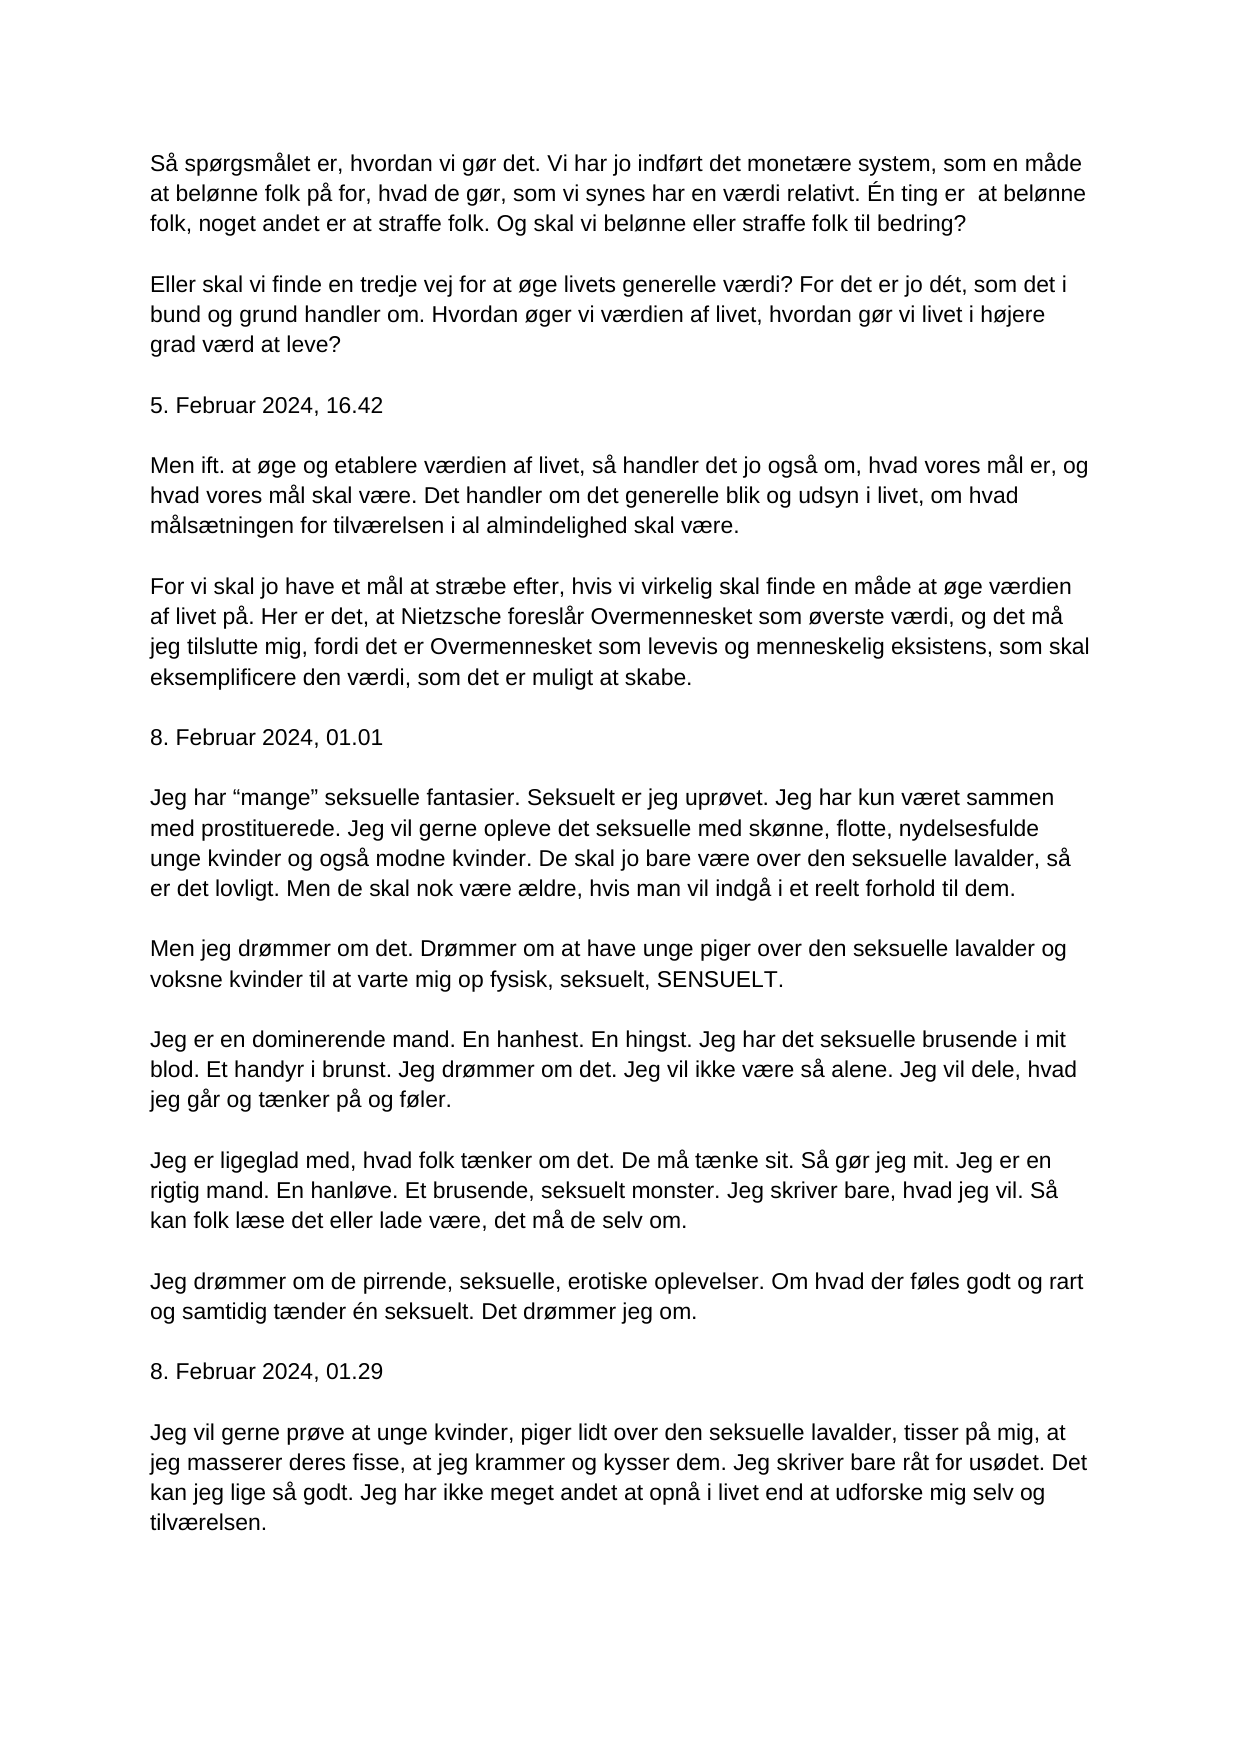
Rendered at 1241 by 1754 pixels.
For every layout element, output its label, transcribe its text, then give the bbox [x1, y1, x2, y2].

text Så spørgsmålet er, hvordan vi gør det. Vi har jo indført det monetære system, som en måde at belønne folk på for, hvad de gør, som vi synes har en værdi relativt. Én ting er at belønne folk, noget andet er at straffe folk. Og skal vi belønne eller straffe folk til bedring? [150, 150, 1090, 237]
text For vi skal jo have et mål at stræbe efter, hvis vi virkelig skal finde en måde at øge værdien af livet på. Her er det, at Nietzsche foreslår Overmennesket som øverste værdi, og det må jeg tilslutte mig, fordi det er Overmennesket som levevis og menneskelig eksistens, som skal eksemplificere den værdi, som det er muligt at skabe. [150, 573, 1090, 690]
text 5. Februar 2024, 16.42 [150, 392, 1090, 418]
text Men ift. at øge og etablere værdien af livet, så handler det jo også om, hvad vores mål er, og hvad vores mål skal være. Det handler om det generelle blik og udsyn i livet, om hvad målsætningen for tilværelsen i al almindelighed skal være. [150, 452, 1090, 539]
text Jeg er ligeglad med, hvad folk tænker om det. De må tænke sit. Så gør jeg mit. Jeg er en rigtig mand. En hanløve. Et brusende, seksuelt monster. Jeg skriver bare, hvad jeg vil. Så kan folk læse det eller lade være, det må de selv om. [150, 1147, 1090, 1234]
text Jeg har “mange” seksuelle fantasier. Seksuelt er jeg uprøvet. Jeg har kun været sammen med prostituerede. Jeg vil gerne opleve det seksuelle med skønne, flotte, nydelsesfulde unge kvinder og også modne kvinder. De skal jo bare være over den seksuelle lavalder, så er det lovligt. Men de skal nok være ældre, hvis man vil indgå i et reelt forhold til dem. [150, 784, 1090, 901]
text 8. Februar 2024, 01.01 [150, 724, 1090, 750]
text Jeg drømmer om de pirrende, seksuelle, erotiske oplevelser. Om hvad der føles godt og rart og samtidig tænder én seksuelt. Det drømmer jeg om. [150, 1268, 1090, 1324]
text Jeg er en dominerende mand. En hanhest. En hingst. Jeg har det seksuelle brusende i mit blod. Et handyr i brunst. Jeg drømmer om det. Jeg vil ikke være så alene. Jeg vil dele, hvad jeg går og tænker på og føler. [150, 1026, 1090, 1113]
text Eller skal vi finde en tredje vej for at øge livets generelle værdi? For det er jo dét, som det i bund og grund handler om. Hvordan øger vi værdien af livet, hvordan gør vi livet i højere grad værd at leve? [150, 271, 1090, 358]
text Jeg vil gerne prøve at unge kvinder, piger lidt over den seksuelle lavalder, tisser på mig, at jeg masserer deres fisse, at jeg krammer og kysser dem. Jeg skriver bare råt for usødet. Det kan jeg lige så godt. Jeg har ikke meget andet at opnå i livet end at udforske mig selv og tilværelsen. [150, 1419, 1090, 1536]
text Men jeg drømmer om det. Drømmer om at have unge piger over den seksuelle lavalder og voksne kvinder til at varte mig op fysisk, seksuelt, SENSUELT. [150, 935, 1090, 992]
text 8. Februar 2024, 01.29 [150, 1358, 1090, 1385]
